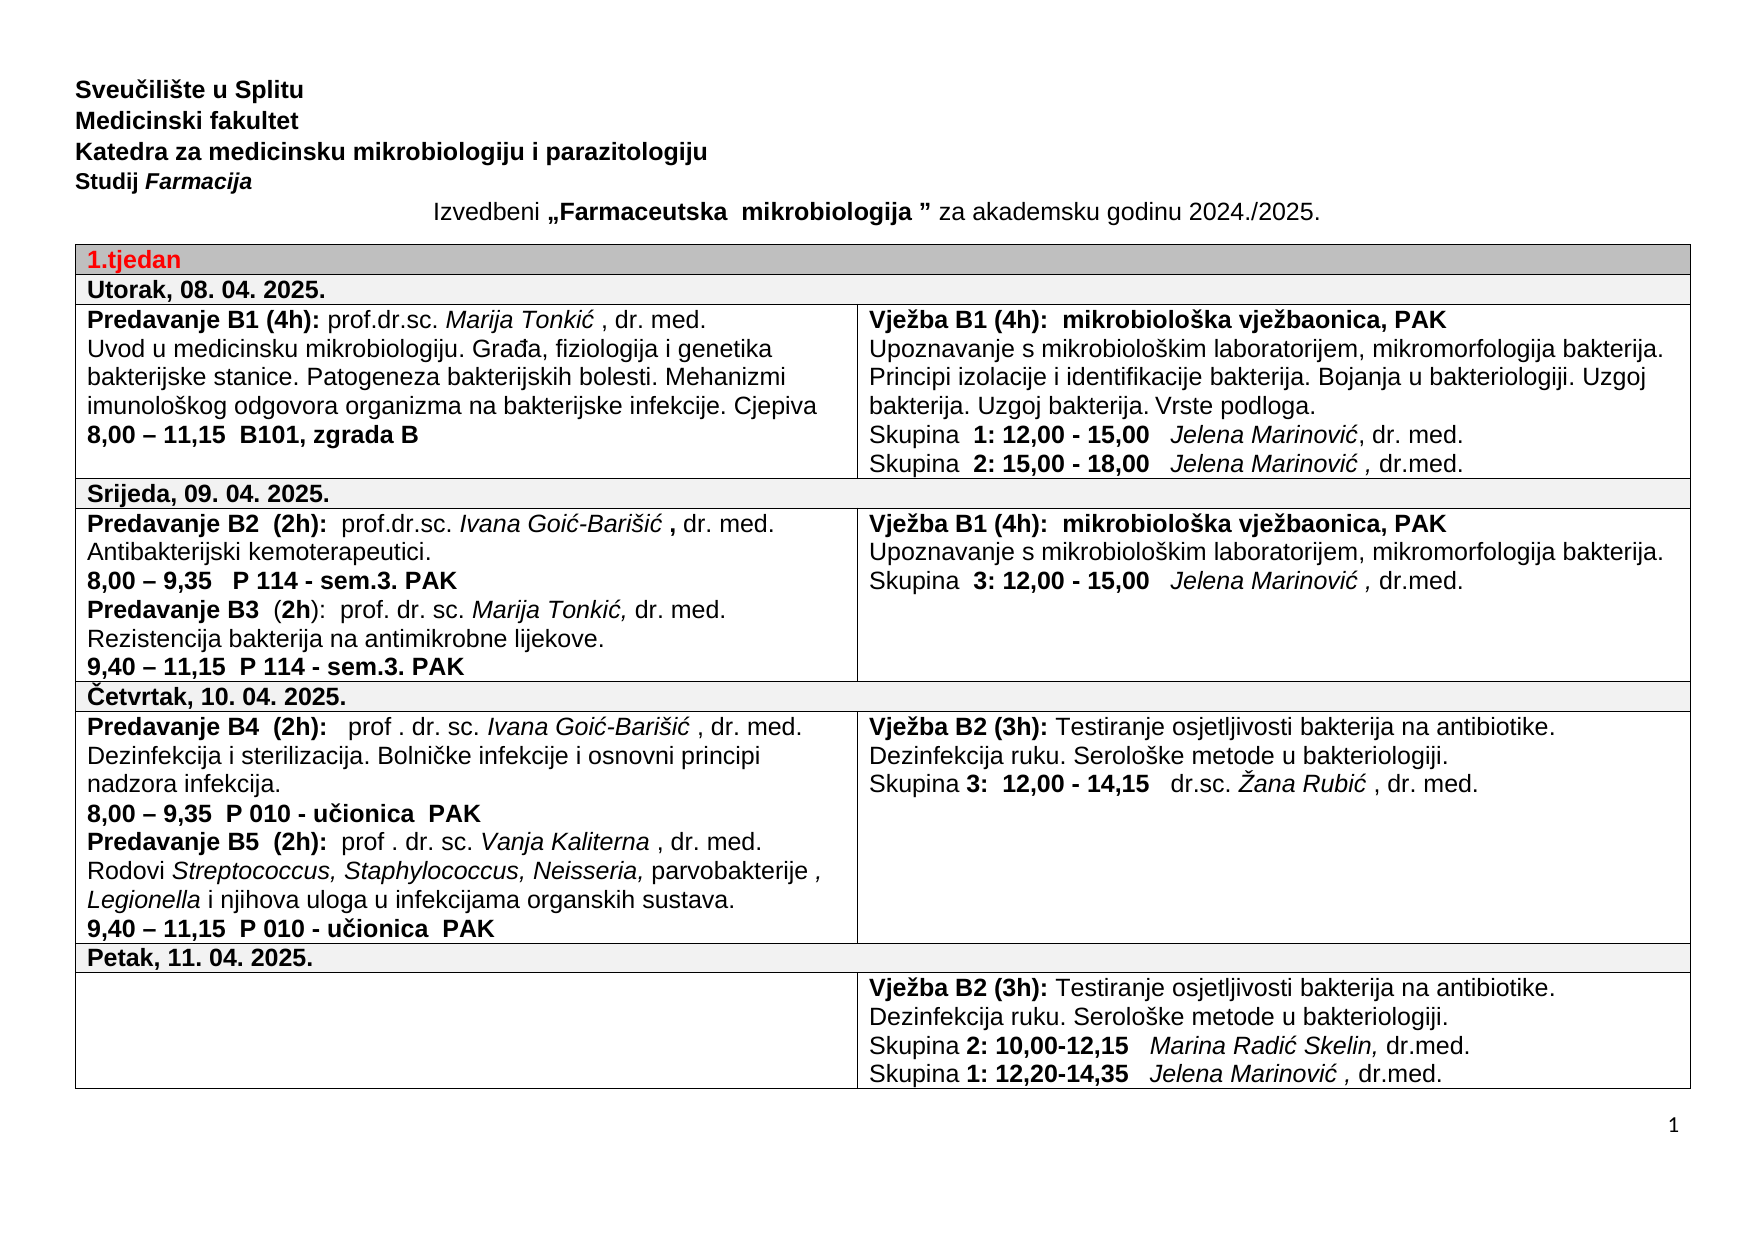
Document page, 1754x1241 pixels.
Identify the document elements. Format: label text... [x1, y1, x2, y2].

table_header 1.tjedan [76, 245, 1690, 274]
table_cell Predavanje B4 (2h): prof . dr. sc. -Barišić , dr. med. Dezinfekcija i sterilizacija. Bolničke infekcije i osnovni principi nadzora infekcija. 8,00 – 9,35 P 010 - učionica PAK Predavanje B5 (2h): prof . dr. sc. Vanja Kaliterna , dr. med. Rodovi Streptococcus, Staphylococcus, Neisseria, parvobakterije , Legionella i njihova uloga u infekcijama organskih sustava. 9,40 – 11,15 P 010 - učionica PAK [76, 712, 857, 942]
table_cell Predavanje B1 (4h): prof.dr.sc. Marija Tonkić , dr. med. Uvod u medicinsku mikrobiologiju. Građa, fiziologija i genetika bakterijske stanice. Patogeneza bakterijskih bolesti. Mehanizmi imunološkog odgovora organizma na bakterijske infekcije. Cjepiva 8,00 – 11,15 B101, zgrada B [76, 305, 857, 478]
table_cell Utorak, 08. 04. 2025. [76, 275, 1690, 304]
table_cell Vježba B2 (3h): Testiranje osjetljivosti bakterija na antibiotike. Dezinfekcija ruku. Serološke metode u bakteriologiji. Skupina 2: 10,00-12,15 Marina Radić Skelin, dr.med. Skupina 1: 12,20-14,35 Jelena Marinović , dr.med. [858, 973, 1690, 1088]
table_cell [76, 973, 857, 1088]
text Studij Farmacija [75, 168, 1679, 194]
table_cell Vježba B1 (4h): mikrobiološka vježbaonica, PAK Upoznavanje s mikrobiološkim laboratorijem, mikromorfologija bakterija. Principi izolacije i identifikacije bakterija. Bojanja u bakteriologiji. Uzgoj bakterija. Uzgoj bakterija. Vrste podloga. Skupina 1: 12,00 - 15,00 Jelena Marinović, dr. med. Skupina 2: 15,00 - 18,00 Jelena Marinović , dr.med. [858, 305, 1690, 478]
text Izvedbeni „Farmaceutska mikrobiologija ” za akademsku godinu 2024./2025. [75, 197, 1679, 225]
table_cell Srijeda, 09. 04. 2025. [76, 479, 1690, 508]
table_cell Vježba B1 (4h): mikrobiološka vježbaonica, PAK Upoznavanje s mikrobiološkim laboratorijem, mikromorfologija bakterija. Skupina 3: 12,00 - 15,00 Jelena Marinović , dr.med. [858, 509, 1690, 681]
text Katedra za medicinsku mikrobiologiju i parazitologiju [75, 137, 1679, 166]
text Sveučilište u Splitu [75, 75, 1679, 104]
table_cell Petak, 11. 04. 2025. [76, 944, 1690, 972]
table_cell Predavanje B2 (2h): prof.dr.sc. -Barišić , dr. med. Antibakterijski kemoterapeutici. 8,00 – 9,35 P 114 - sem.3. PAK Predavanje B3 (2h): prof. dr. sc. Marija Tonkić, dr. med. Rezistencija bakterija na antimikrobne lijekove. 9,40 – 11,15 P 114 - sem.3. PAK [76, 509, 857, 681]
text Medicinski fakultet [75, 106, 1679, 135]
table_cell Četvrtak, 10. 04. 2025. [76, 682, 1690, 711]
table_cell Vježba B2 (3h): Testiranje osjetljivosti bakterija na antibiotike. Dezinfekcija ruku. Serološke metode u bakteriologiji. Skupina 3: 12,00 - 14,15 dr.sc. Žana Rubić , dr. med. [858, 712, 1690, 942]
